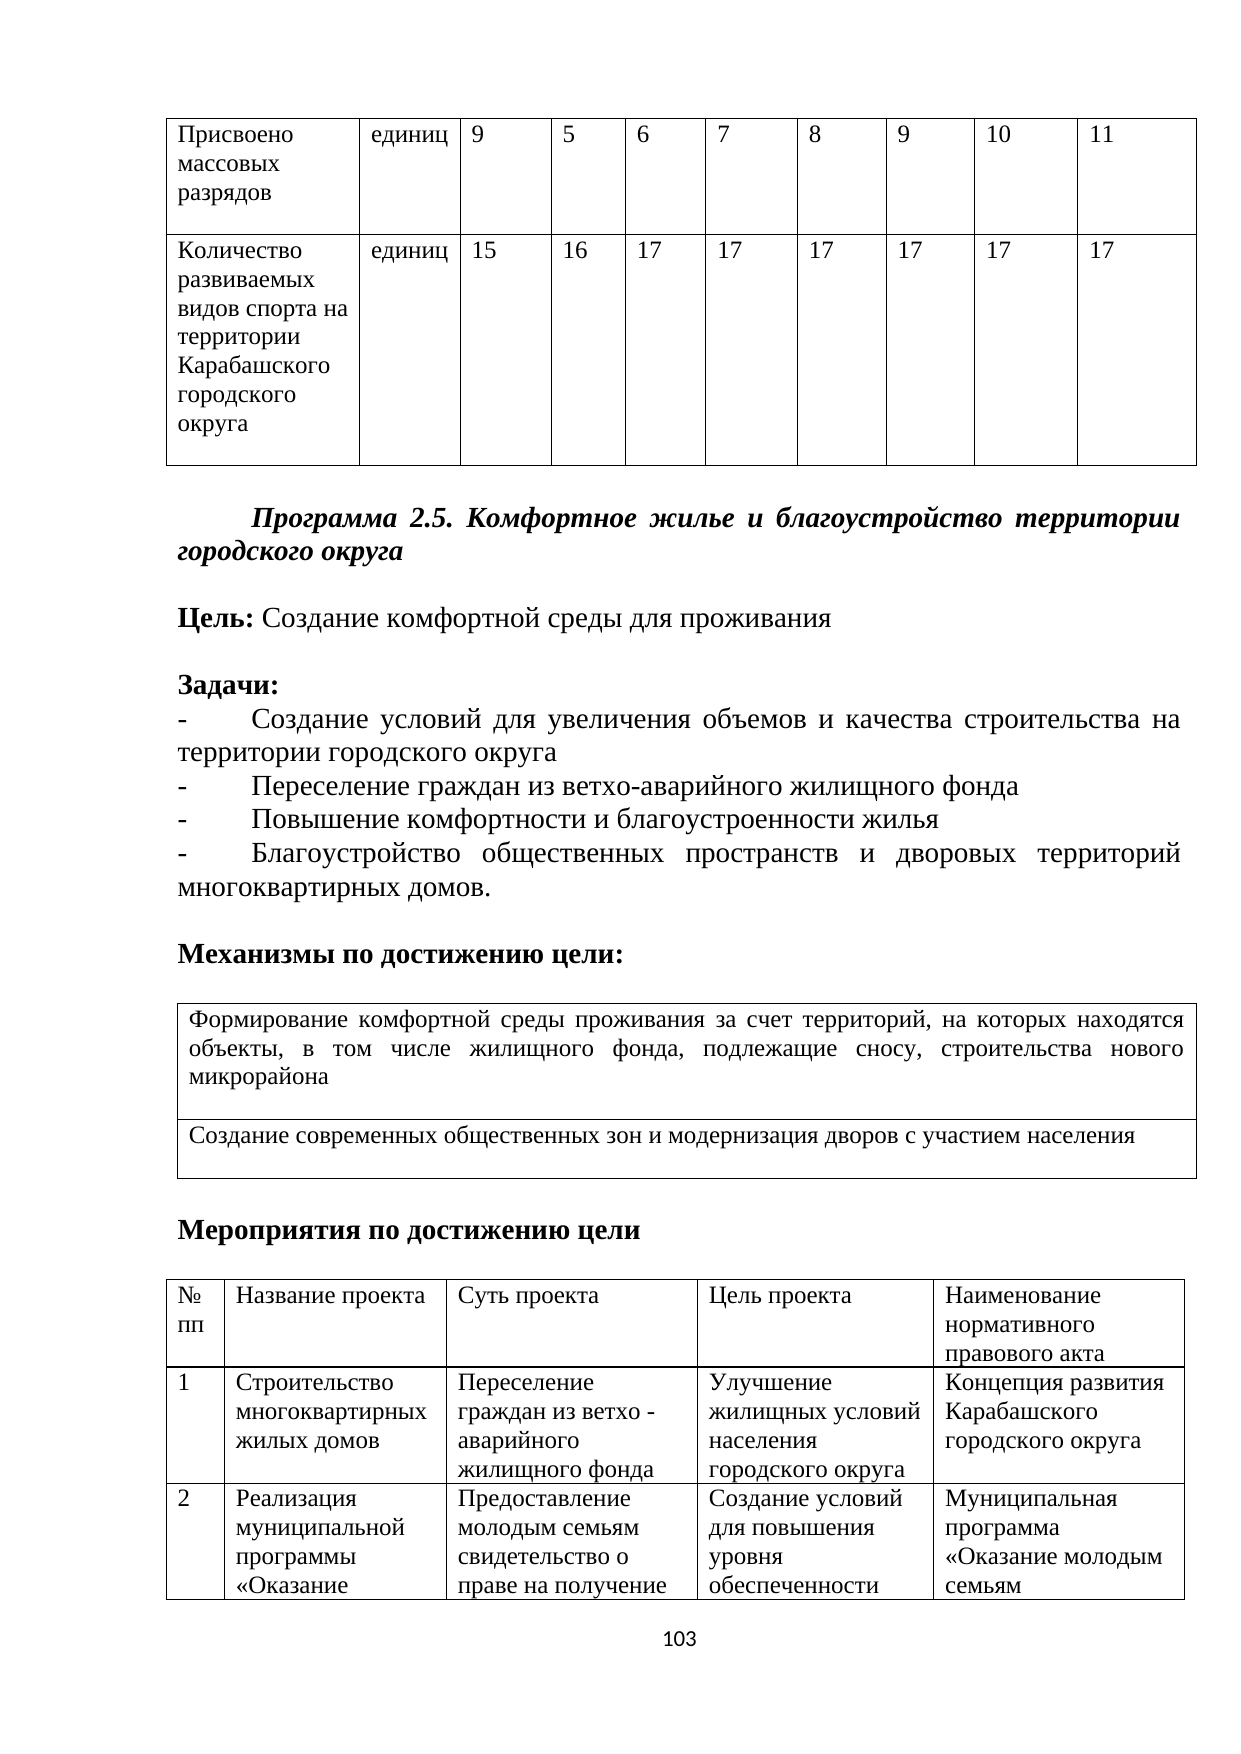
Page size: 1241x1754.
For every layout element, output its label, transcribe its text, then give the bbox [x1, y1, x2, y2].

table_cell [447, 1484, 697, 1598]
table_cell 9 [887, 119, 974, 234]
text Мероприятия по достижению цели [177, 1212, 1181, 1246]
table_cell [698, 1484, 933, 1598]
table_header Цель проекта [698, 1280, 933, 1366]
table_cell Строительство многоквартирных жилых домов [225, 1368, 446, 1482]
table_cell 11 [1078, 119, 1196, 234]
text Механизмы по достижению цели: [177, 936, 1181, 969]
table_cell 17 [626, 235, 705, 465]
table_cell 6 [626, 119, 705, 234]
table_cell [934, 1484, 1184, 1598]
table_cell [225, 1484, 446, 1598]
table_cell Концепция развития Карабашского городского округа [934, 1368, 1184, 1482]
table_cell 17 [887, 235, 974, 465]
table_cell Присвоено массовых разрядов [167, 119, 359, 234]
table_cell единиц [360, 119, 460, 234]
list Переселение граждан из ветхо-аварийного жилищного фонда [177, 768, 1181, 802]
table_cell 17 [975, 235, 1077, 465]
table_cell 8 [798, 119, 886, 234]
list Повышение комфортности и благоустроенности жилья [177, 802, 1181, 835]
text Задачи: [177, 667, 1181, 701]
table_cell Улучшение жилищных условий населения городского округа [698, 1368, 933, 1482]
table_cell 2 [167, 1484, 224, 1598]
table_header Формирование комфортной среды проживания за счет территорий, на которых находятся объекты, в том числе жилищного фонда, подлежащие сносу, строительства нового микрорайона [178, 1004, 1196, 1119]
table_cell 17 [1078, 235, 1196, 465]
table_cell 1 [167, 1368, 224, 1482]
table_cell Переселение граждан из ветхо - аварийного жилищного фонда [447, 1368, 697, 1482]
table_cell единиц [360, 235, 460, 465]
table_cell Количество развиваемых видов спорта на территории Карабашского городского округа [167, 235, 359, 465]
text Программа 2.5. Комфортное жилье и благоустройство территории городского округа [177, 500, 1181, 567]
table_cell 16 [552, 235, 625, 465]
table_header № пп [167, 1280, 224, 1366]
table_cell 7 [706, 119, 797, 234]
table_header Название проекта [225, 1280, 446, 1366]
list Благоустройство общественных пространств и дворовых территорий многоквартирных домов. [177, 835, 1181, 902]
table_header Наименование нормативного правового акта [934, 1280, 1184, 1366]
table_cell 9 [461, 119, 551, 234]
table_cell Создание современных общественных зон и модернизация дворов с участием населения [178, 1120, 1196, 1177]
table_header Суть проекта [447, 1280, 697, 1366]
text Цель: Создание комфортной среды для проживания [177, 600, 1181, 634]
table_cell 5 [552, 119, 625, 234]
list Создание условий для увеличения объемов и качества строительства на территории городского округа [177, 701, 1181, 768]
table_cell 17 [798, 235, 886, 465]
table_cell 17 [706, 235, 797, 465]
table_cell 15 [461, 235, 551, 465]
table_cell 10 [975, 119, 1077, 234]
